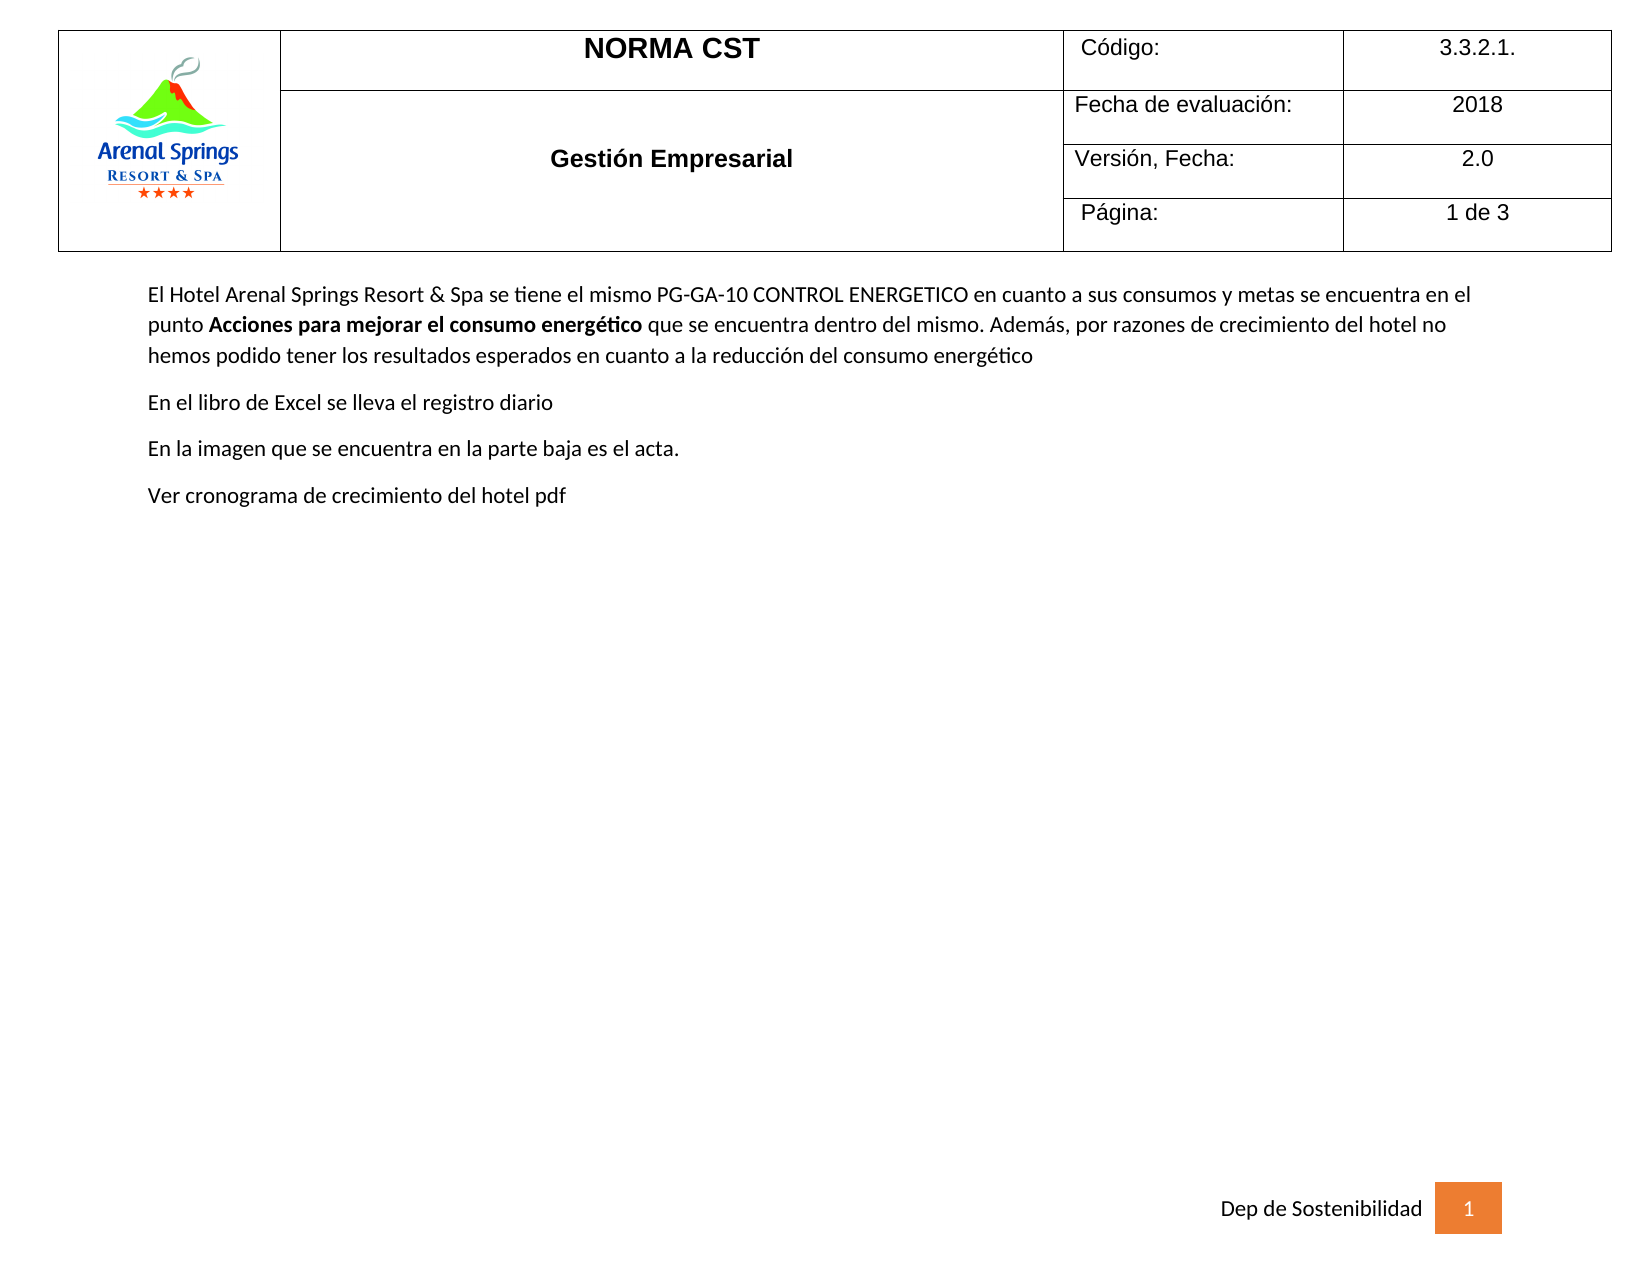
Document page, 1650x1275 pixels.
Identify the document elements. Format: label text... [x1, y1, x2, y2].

picture [70, 53, 264, 203]
text El Hotel Arenal Springs Resort & Spa se tiene el mismo PG-GA-10 CONTROL ENERGETICO en cuanto a sus consumos y metas se encuentra en el punto Acciones para mejorar el consumo energético que se encuentra dentro del mismo. Además, por razones de crecimiento del hotel no hemos podido tener los resultados esperados en cuanto a la reducción del consumo energético [148, 280, 1502, 369]
text En la imagen que se encuentra en la parte baja es el acta. [148, 434, 1502, 463]
text Ver cronograma de crecimiento del hotel pdf [148, 481, 1502, 509]
text En el libro de Excel se lleva el registro diario [148, 388, 1502, 416]
